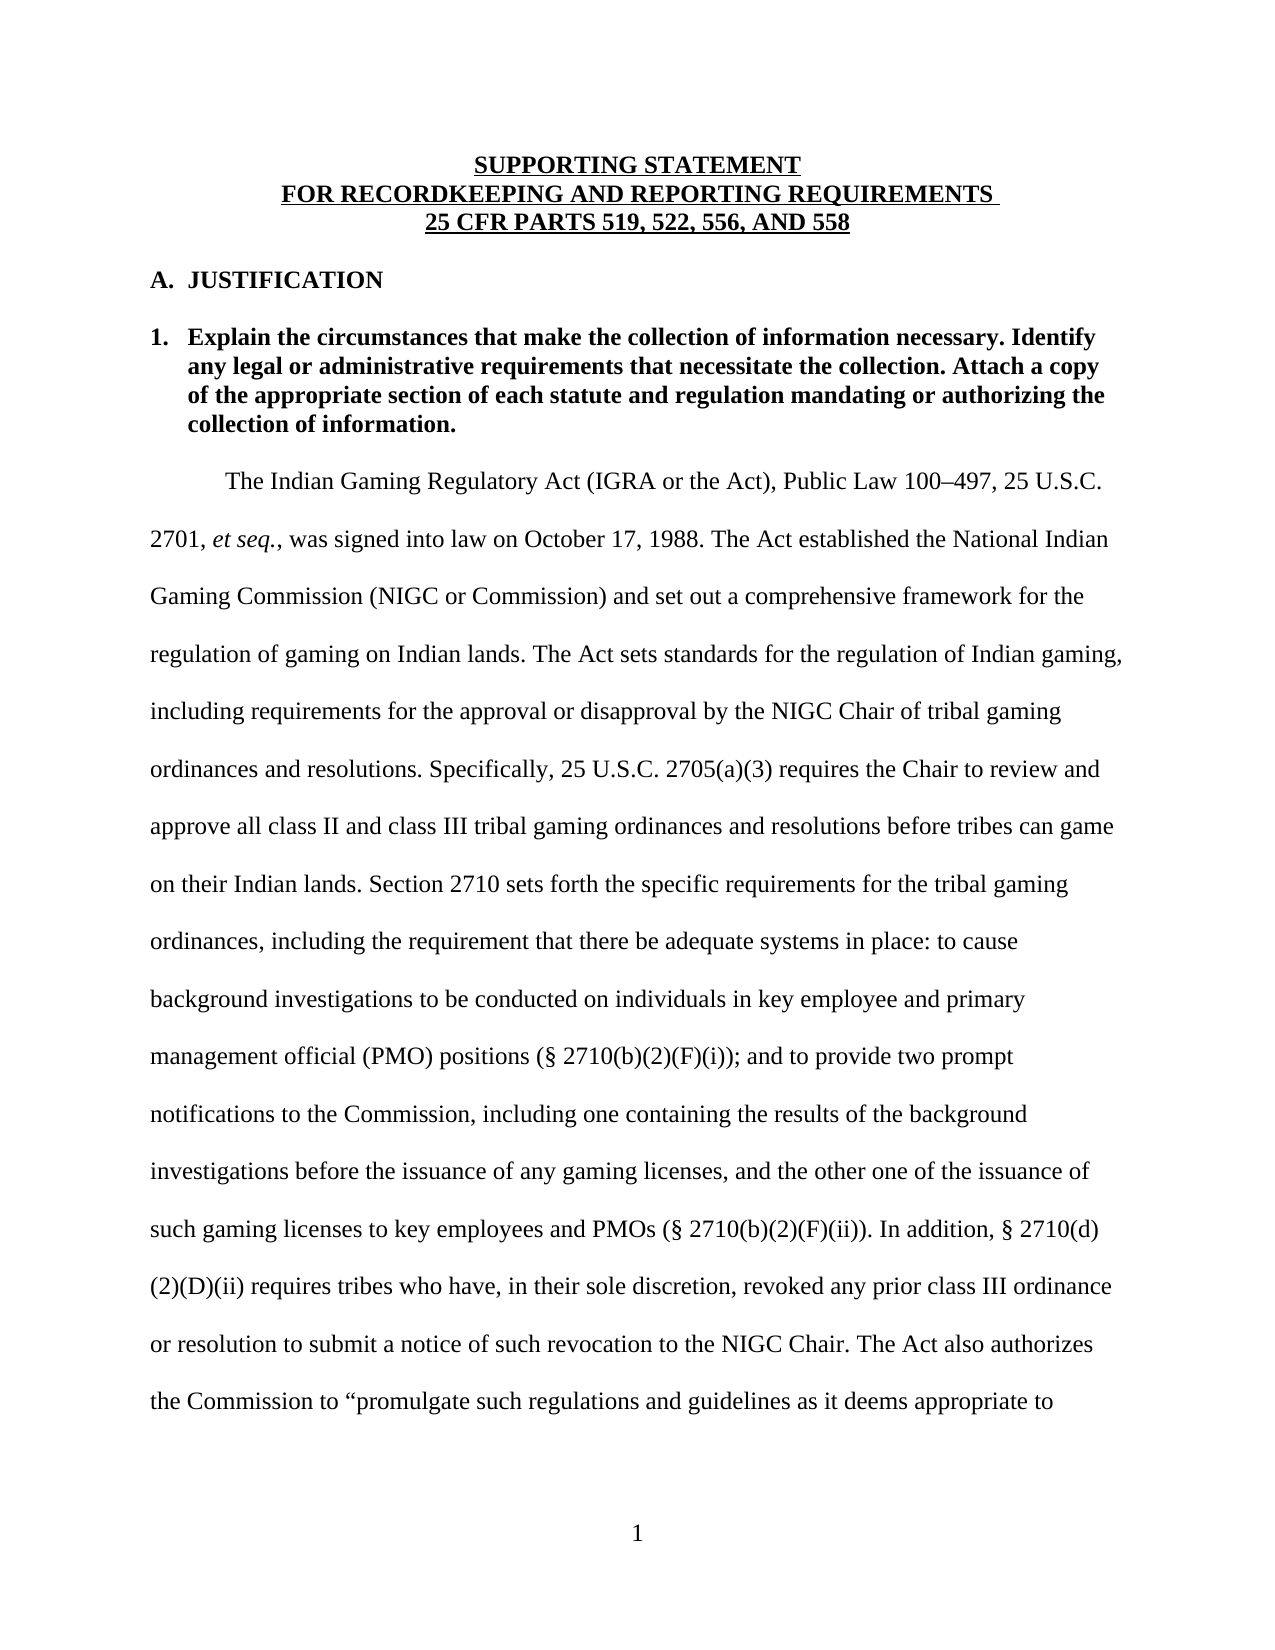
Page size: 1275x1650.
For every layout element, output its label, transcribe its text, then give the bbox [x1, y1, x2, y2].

text FOR RECORDKEEPING AND REPORTING REQUIREMENTS [150, 179, 1125, 207]
text A. JUSTIFICATION [150, 265, 1125, 294]
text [150, 466, 1125, 1415]
text 25 CFR PARTS 519, 522, 556, AND 558 [150, 207, 1125, 236]
text SUPPORTING STATEMENT [150, 150, 1125, 179]
text 1. Explain the circumstances that make the collection of information necessary. Identify any legal or administrative requirements that necessitate the collection. Attach a copy of the appropriate section of each statute and regulation mandating or authorizing the collection of information. [150, 322, 1125, 437]
